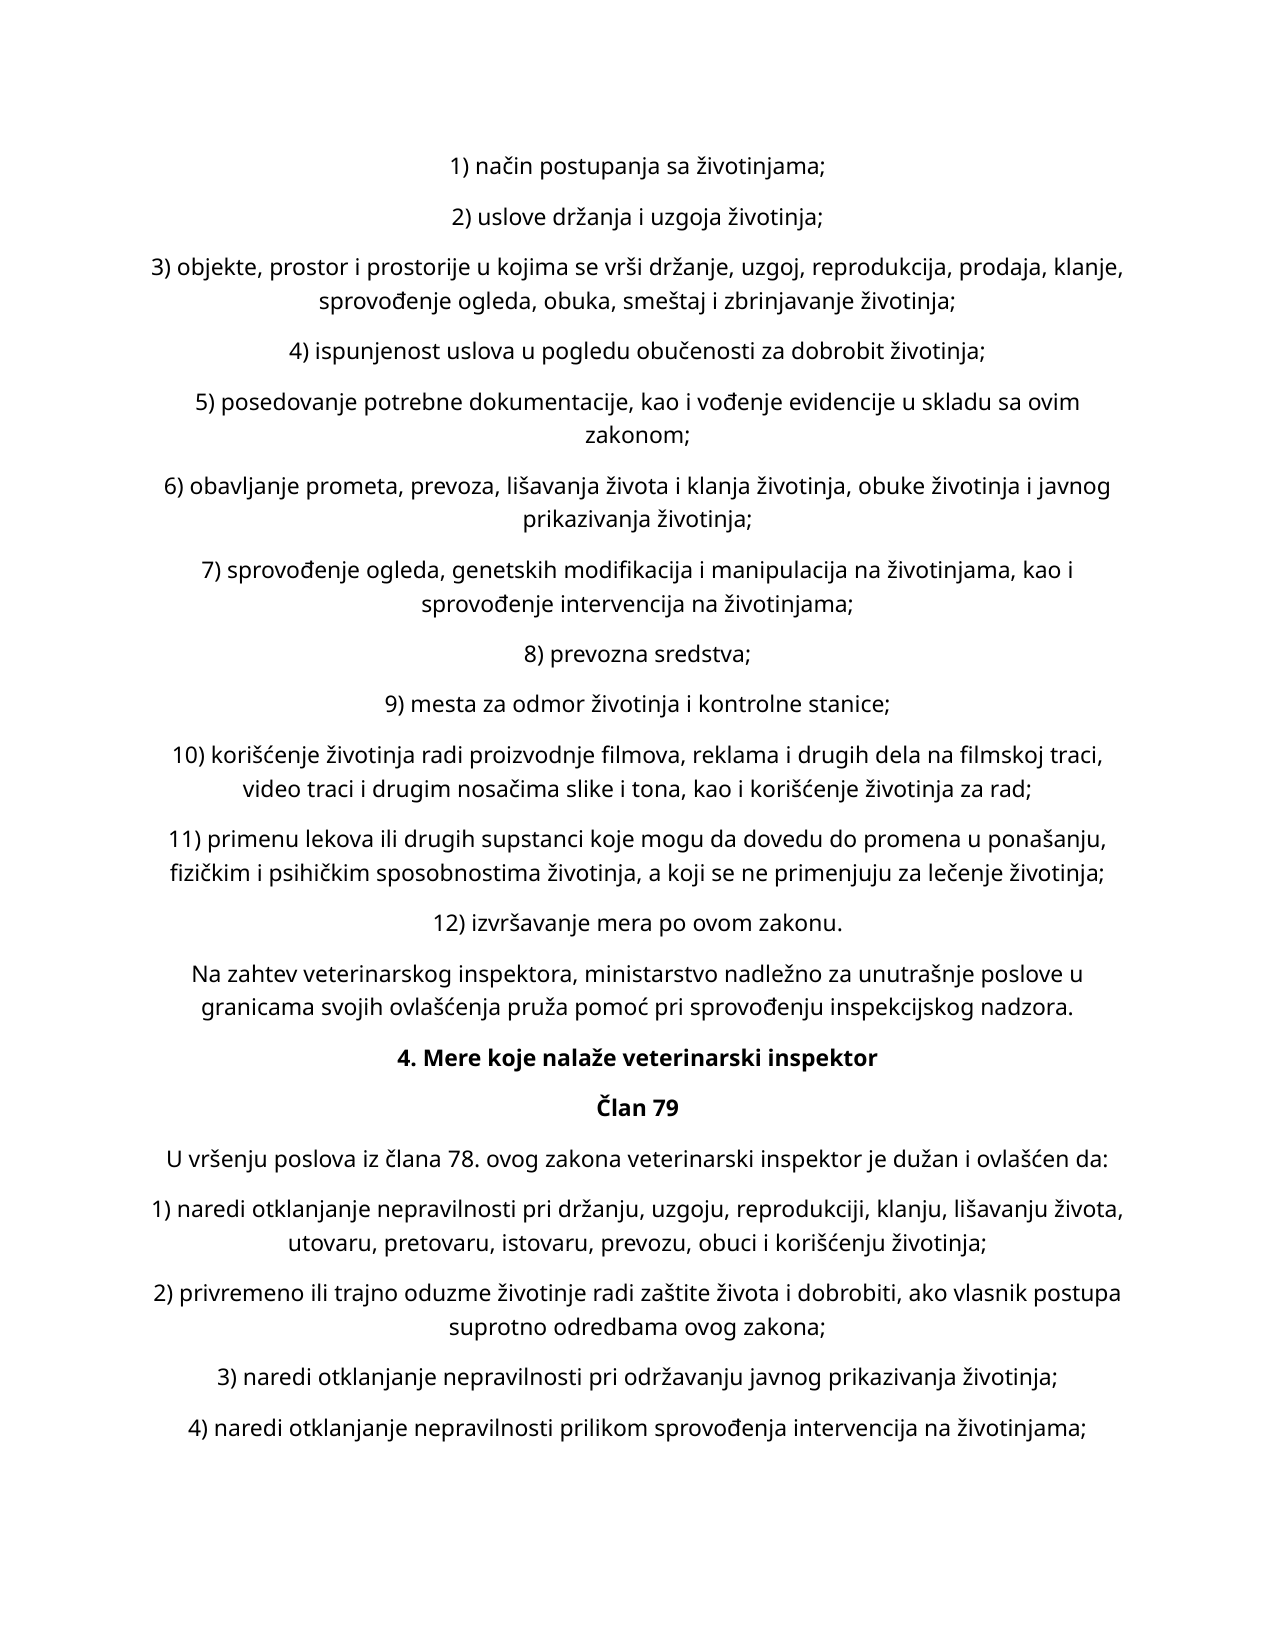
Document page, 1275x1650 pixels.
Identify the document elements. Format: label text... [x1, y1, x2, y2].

text 5) posedovanje potrebne dokumentacije, kao i vođenje evidencije u skladu sa ovim zakonom; [150, 385, 1125, 450]
text 1) način postupanja sa životinjama; [150, 150, 1125, 181]
text 4. Mere koje nalaže veterinarski inspektor [150, 1042, 1125, 1073]
text 8) prevozna sredstva; [150, 638, 1125, 669]
text 4) ispunjenost uslova u pogledu obučenosti za dobrobit životinja; [150, 335, 1125, 366]
text 12) izvršavanje mera po ovom zakonu. [150, 907, 1125, 938]
text 11) primenu lekova ili drugih supstanci koje mogu da dovedu do promena u ponašanju, fizičkim i psihičkim sposobnostima životinja, a koji se ne primenjuju za lečenje životinja; [150, 823, 1125, 888]
text 9) mesta za odmor životinja i kontrolne stanice; [150, 688, 1125, 719]
text 10) korišćenje životinja radi proizvodnje filmova, reklama i drugih dela na filmskoj traci, video traci i drugim nosačima slike i tona, kao i korišćenje životinja za rad; [150, 739, 1125, 804]
text 3) naredi otklanjanje nepravilnosti pri održavanju javnog prikazivanja životinja; [150, 1361, 1125, 1392]
text Na zahtev veterinarskog inspektora, ministarstvo nadležno za unutrašnje poslove u granicama svojih ovlašćenja pruža pomoć pri sprovođenju inspekcijskog nadzora. [150, 957, 1125, 1022]
text 2) uslove držanja i uzgoja životinja; [150, 200, 1125, 232]
text 1) naredi otklanjanje nepravilnosti pri držanju, uzgoju, reprodukciji, klanju, lišavanju života, utovaru, pretovaru, istovaru, prevozu, obuci i korišćenju životinja; [150, 1193, 1125, 1258]
text 3) objekte, prostor i prostorije u kojima se vrši držanje, uzgoj, reprodukcija, prodaja, klanje, sprovođenje ogleda, obuka, smeštaj i zbrinjavanje životinja; [150, 251, 1125, 316]
text 6) obavljanje prometa, prevoza, lišavanja života i klanja životinja, obuke životinja i javnog prikazivanja životinja; [150, 469, 1125, 534]
text 2) privremeno ili trajno oduzme životinje radi zaštite života i dobrobiti, ako vlasnik postupa suprotno odredbama ovog zakona; [150, 1277, 1125, 1342]
text 4) naredi otklanjanje nepravilnosti prilikom sprovođenja intervencija na životinjama; [150, 1412, 1125, 1443]
text 7) sprovođenje ogleda, genetskih modifikacija i manipulacija na životinjama, kao i sprovođenje intervencija na životinjama; [150, 554, 1125, 619]
text Član 79 [150, 1092, 1125, 1123]
text U vršenju poslova iz člana 78. ovog zakona veterinarski inspektor je dužan i ovlašćen da: [150, 1142, 1125, 1174]
